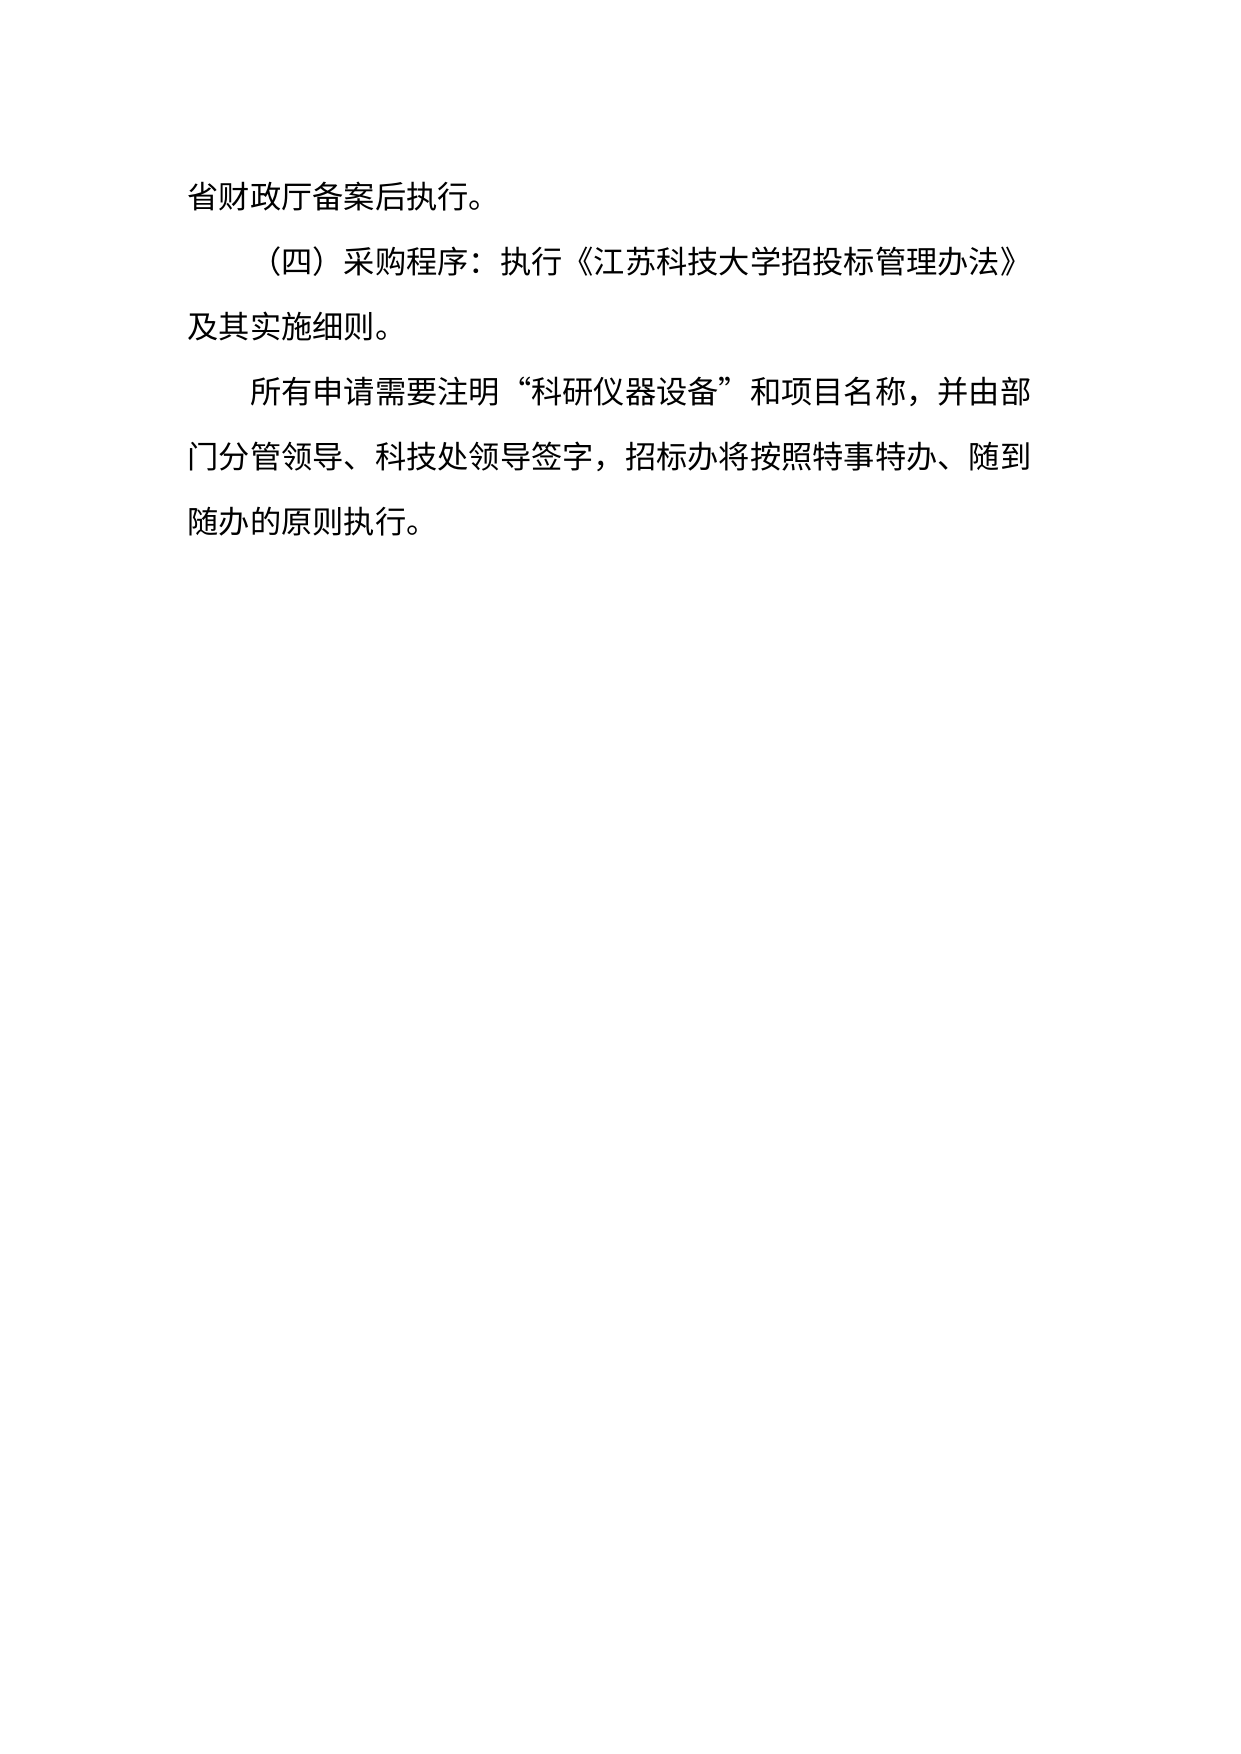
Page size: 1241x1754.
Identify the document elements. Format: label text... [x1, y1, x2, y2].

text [187, 162, 1053, 227]
text 所有申请需要注明“科研仪器设备”和项目名称，并由部门分管领导、科技处领导签字，招标办将按照特事特办、随到随办的原则执行。 [187, 357, 1053, 552]
text （四）采购程序：执行《江苏科技大学招投标管理办法》及其实施细则。 [187, 227, 1053, 357]
